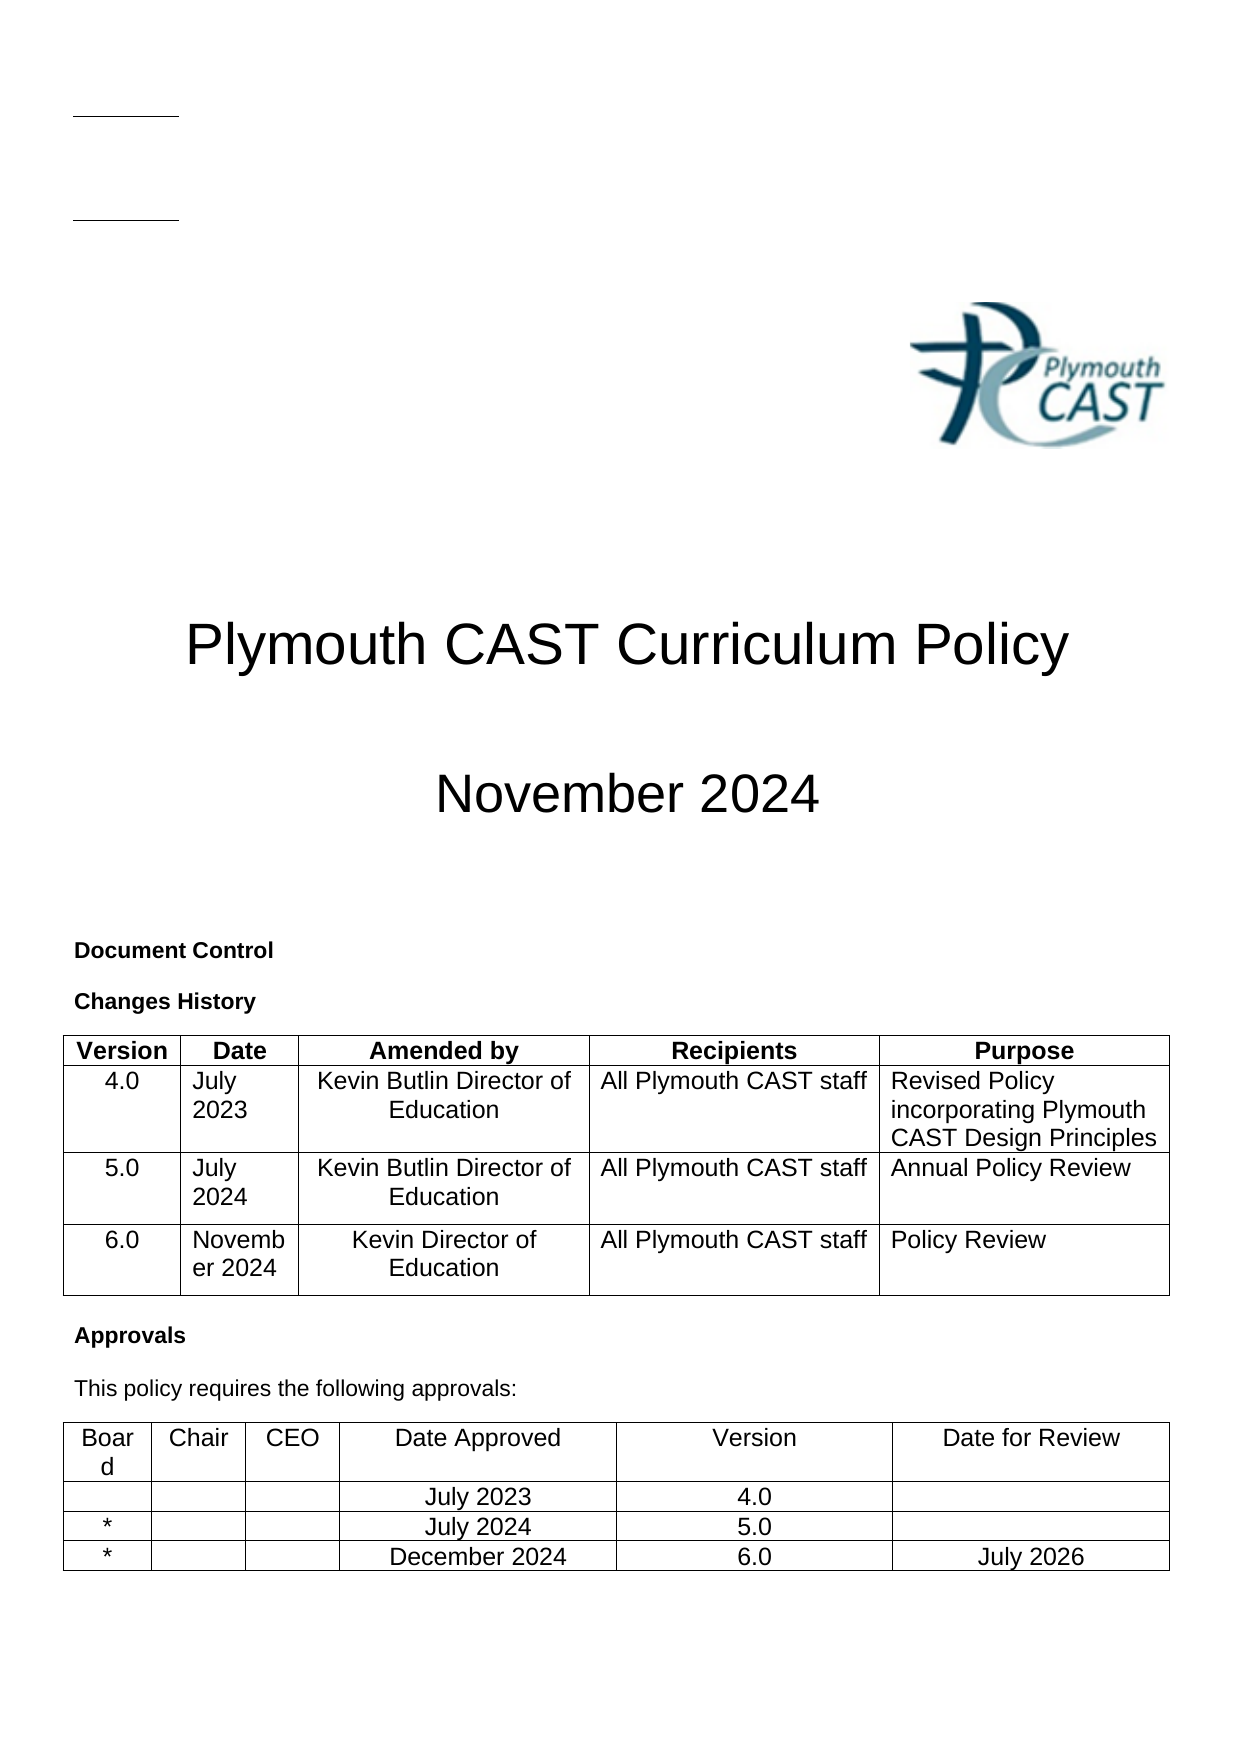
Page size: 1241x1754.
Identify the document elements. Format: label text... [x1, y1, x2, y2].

table_cell [152, 1482, 245, 1511]
table_header Date for Review [893, 1423, 1169, 1481]
table_header Date Approved [340, 1423, 616, 1481]
table_cell July 2023 [340, 1482, 616, 1511]
table_header CEO [246, 1423, 339, 1481]
table_cell 5.0 [617, 1512, 892, 1540]
table_cell [246, 1512, 339, 1540]
table_cell December 2024 [340, 1541, 616, 1570]
table_cell [893, 1512, 1169, 1540]
table_cell [64, 1482, 151, 1511]
table_header Recipients [590, 1036, 879, 1065]
table_cell July 2024 [181, 1153, 298, 1223]
table_cell July 2026 [893, 1541, 1169, 1570]
table_cell * [64, 1512, 151, 1540]
text This policy requires the following approvals: [74, 1375, 1181, 1401]
table_cell 4.0 [617, 1482, 892, 1511]
table_cell Policy Review [880, 1225, 1169, 1295]
table_cell Annual Policy Review [880, 1153, 1169, 1223]
table_cell [893, 1482, 1169, 1511]
table_cell Revised Policy incorporating Plymouth CAST Design Principles [880, 1066, 1169, 1152]
text November 2024 [74, 762, 1181, 824]
text Changes History [74, 988, 1181, 1014]
text Plymouth CAST Curriculum Policy [74, 610, 1181, 677]
table_cell Kevin Director of Education [299, 1225, 589, 1295]
table_cell 6.0 [64, 1225, 180, 1295]
table_header Board [64, 1423, 151, 1481]
table_cell July 2023 [181, 1066, 298, 1152]
table_cell 6.0 [617, 1541, 892, 1570]
table_header Version [617, 1423, 892, 1481]
table_header Purpose [880, 1036, 1169, 1065]
table_cell [246, 1541, 339, 1570]
table_header Date [181, 1036, 298, 1065]
table_cell Kevin Butlin Director of Education [299, 1153, 589, 1223]
table_cell * [64, 1541, 151, 1570]
table_cell July 2024 [340, 1512, 616, 1540]
table_header Version [64, 1036, 180, 1065]
table_cell All Plymouth CAST staff [590, 1225, 879, 1295]
table_cell November 2024 [181, 1225, 298, 1295]
table_cell [152, 1512, 245, 1540]
table_cell Kevin Butlin Director of Education [299, 1066, 589, 1152]
table_cell 4.0 [64, 1066, 180, 1152]
table_cell [152, 1541, 245, 1570]
table_cell [246, 1482, 339, 1511]
table_header Amended by [299, 1036, 589, 1065]
table_header Chair [152, 1423, 245, 1481]
table_cell All Plymouth CAST staff [590, 1066, 879, 1152]
text Approvals [74, 1322, 1181, 1349]
picture [909, 302, 1182, 449]
text Document Control [74, 937, 1181, 963]
table_cell All Plymouth CAST staff [590, 1153, 879, 1223]
table_cell 5.0 [64, 1153, 180, 1223]
